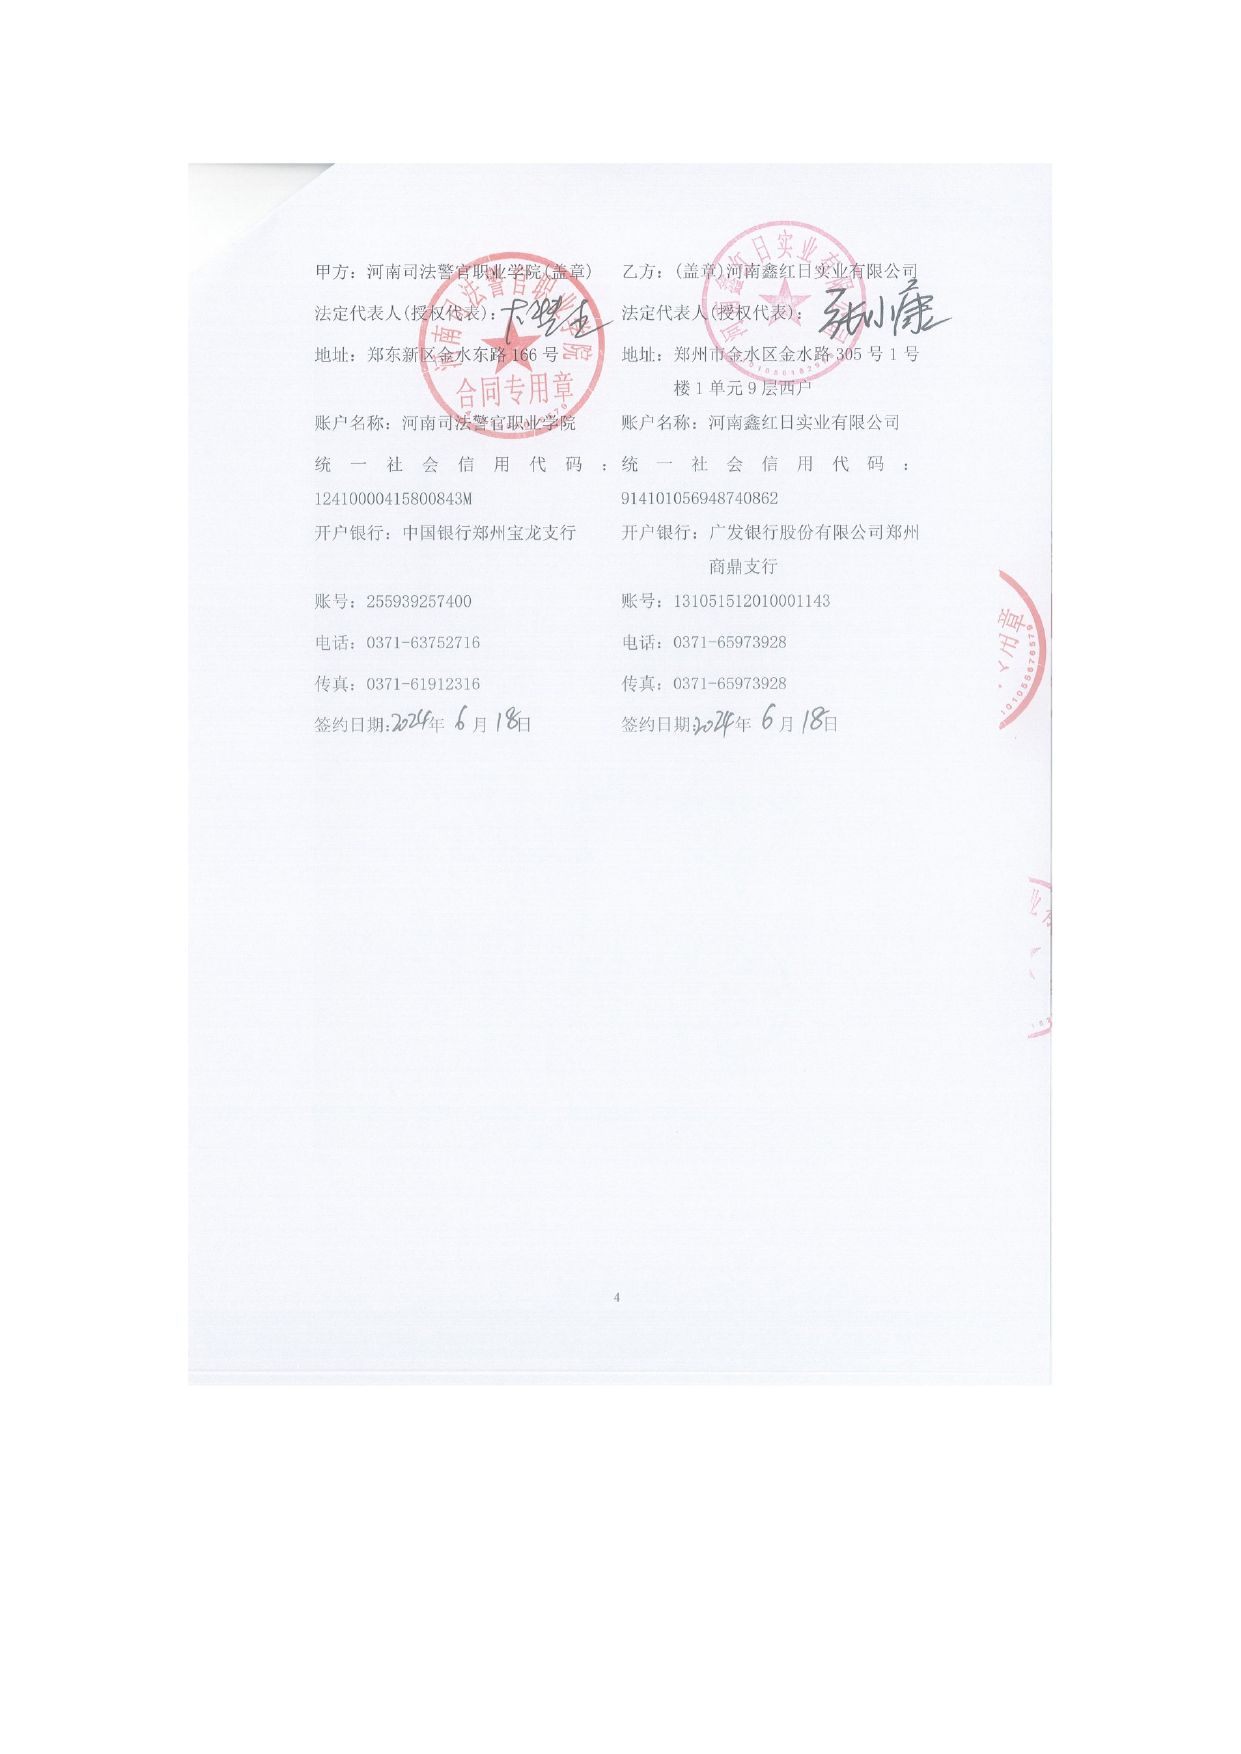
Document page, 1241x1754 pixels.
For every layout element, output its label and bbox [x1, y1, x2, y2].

picture [187, 162, 1053, 1387]
